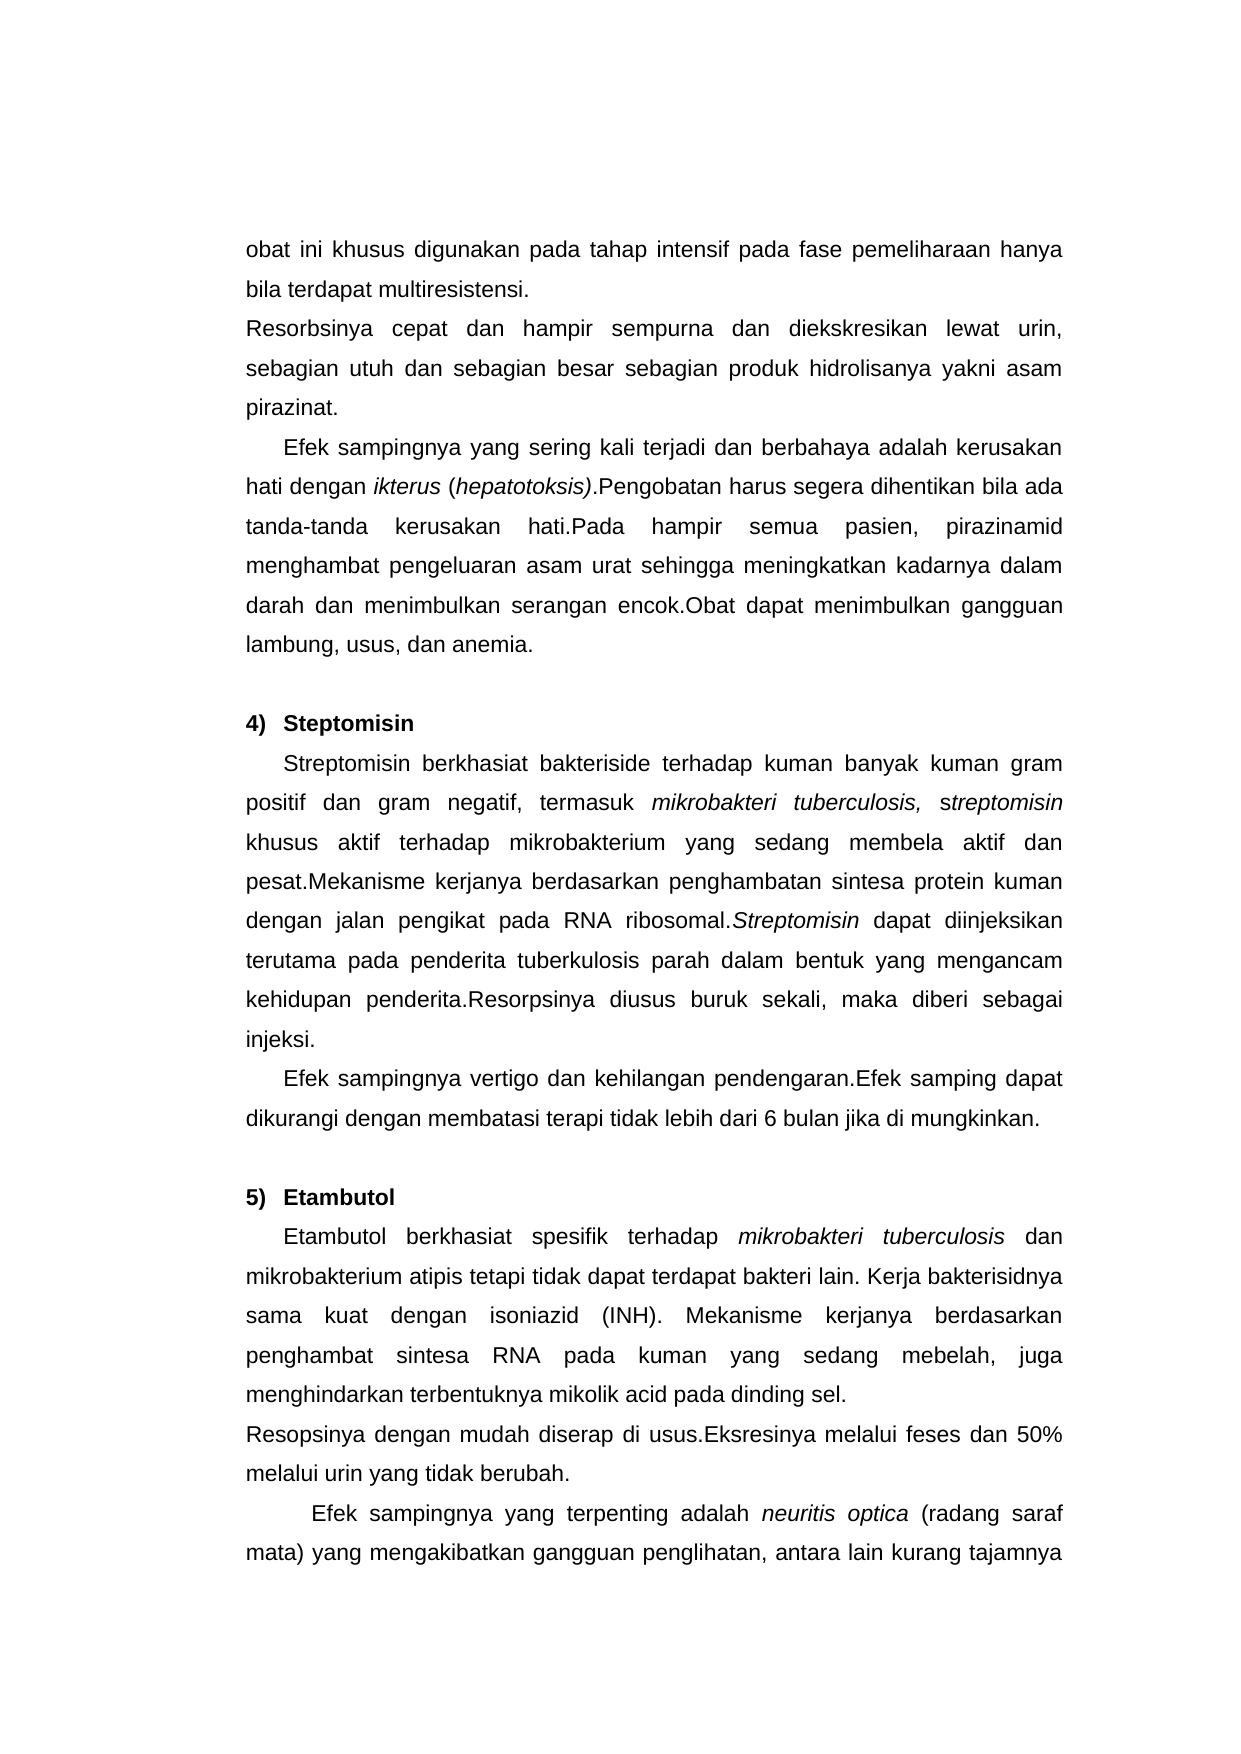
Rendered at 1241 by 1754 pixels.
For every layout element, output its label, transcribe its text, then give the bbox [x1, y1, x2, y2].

list Etambutol [246, 1184, 1063, 1210]
list Etambutol berkhasiat spesifik terhadap mikrobakteri tuberculosis dan mikrobakterium atipis tetapi tidak dapat terdapat bakteri lain. Kerja bakterisidnya sama kuat dengan isoniazid (INH). Mekanisme kerjanya berdasarkan penghambat sintesa RNA pada kuman yang sedang mebelah, juga menghindarkan terbentuknya mikolik acid pada dinding sel. [246, 1223, 1063, 1407]
list Resorbsinya cepat dan hampir sempurna dan diekskresikan lewat urin, sebagian utuh dan sebagian besar sebagian produk hidrolisanya yakni asam pirazinat. [246, 315, 1063, 421]
list Efek sampingnya vertigo dan kehilangan pendengaran.Efek samping dapat dikurangi dengan membatasi terapi tidak lebih dari 6 bulan jika di mungkinkan. [246, 1065, 1063, 1131]
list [246, 1499, 1063, 1565]
list Steptomisin [246, 710, 1063, 736]
list Resopsinya dengan mudah diserap di usus.Eksresinya melalui feses dan 50% melalui urin yang tidak berubah. [246, 1421, 1063, 1486]
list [246, 236, 1063, 302]
list Efek sampingnya yang sering kali terjadi dan berbahaya adalah kerusakan hati dengan ikterus (hepatotoksis).Pengobatan harus segera dihentikan bila ada tanda-tanda kerusakan hati.Pada hampir semua pasien, pirazinamid menghambat pengeluaran asam urat sehingga meningkatkan kadarnya dalam darah dan menimbulkan serangan encok.Obat dapat menimbulkan gangguan lambung, usus, dan anemia. [246, 434, 1063, 657]
list Streptomisin berkhasiat bakteriside terhadap kuman banyak kuman gram positif dan gram negatif, termasuk mikrobakteri tuberculosis, streptomisin khusus aktif terhadap mikrobakterium yang sedang membela aktif dan pesat.Mekanisme kerjanya berdasarkan penghambatan sintesa protein kuman dengan jalan pengikat pada RNA ribosomal.Streptomisin dapat diinjeksikan terutama pada penderita tuberkulosis parah dalam bentuk yang mengancam kehidupan penderita.Resorpsinya diusus buruk sekali, maka diberi sebagai injeksi. [246, 749, 1063, 1052]
